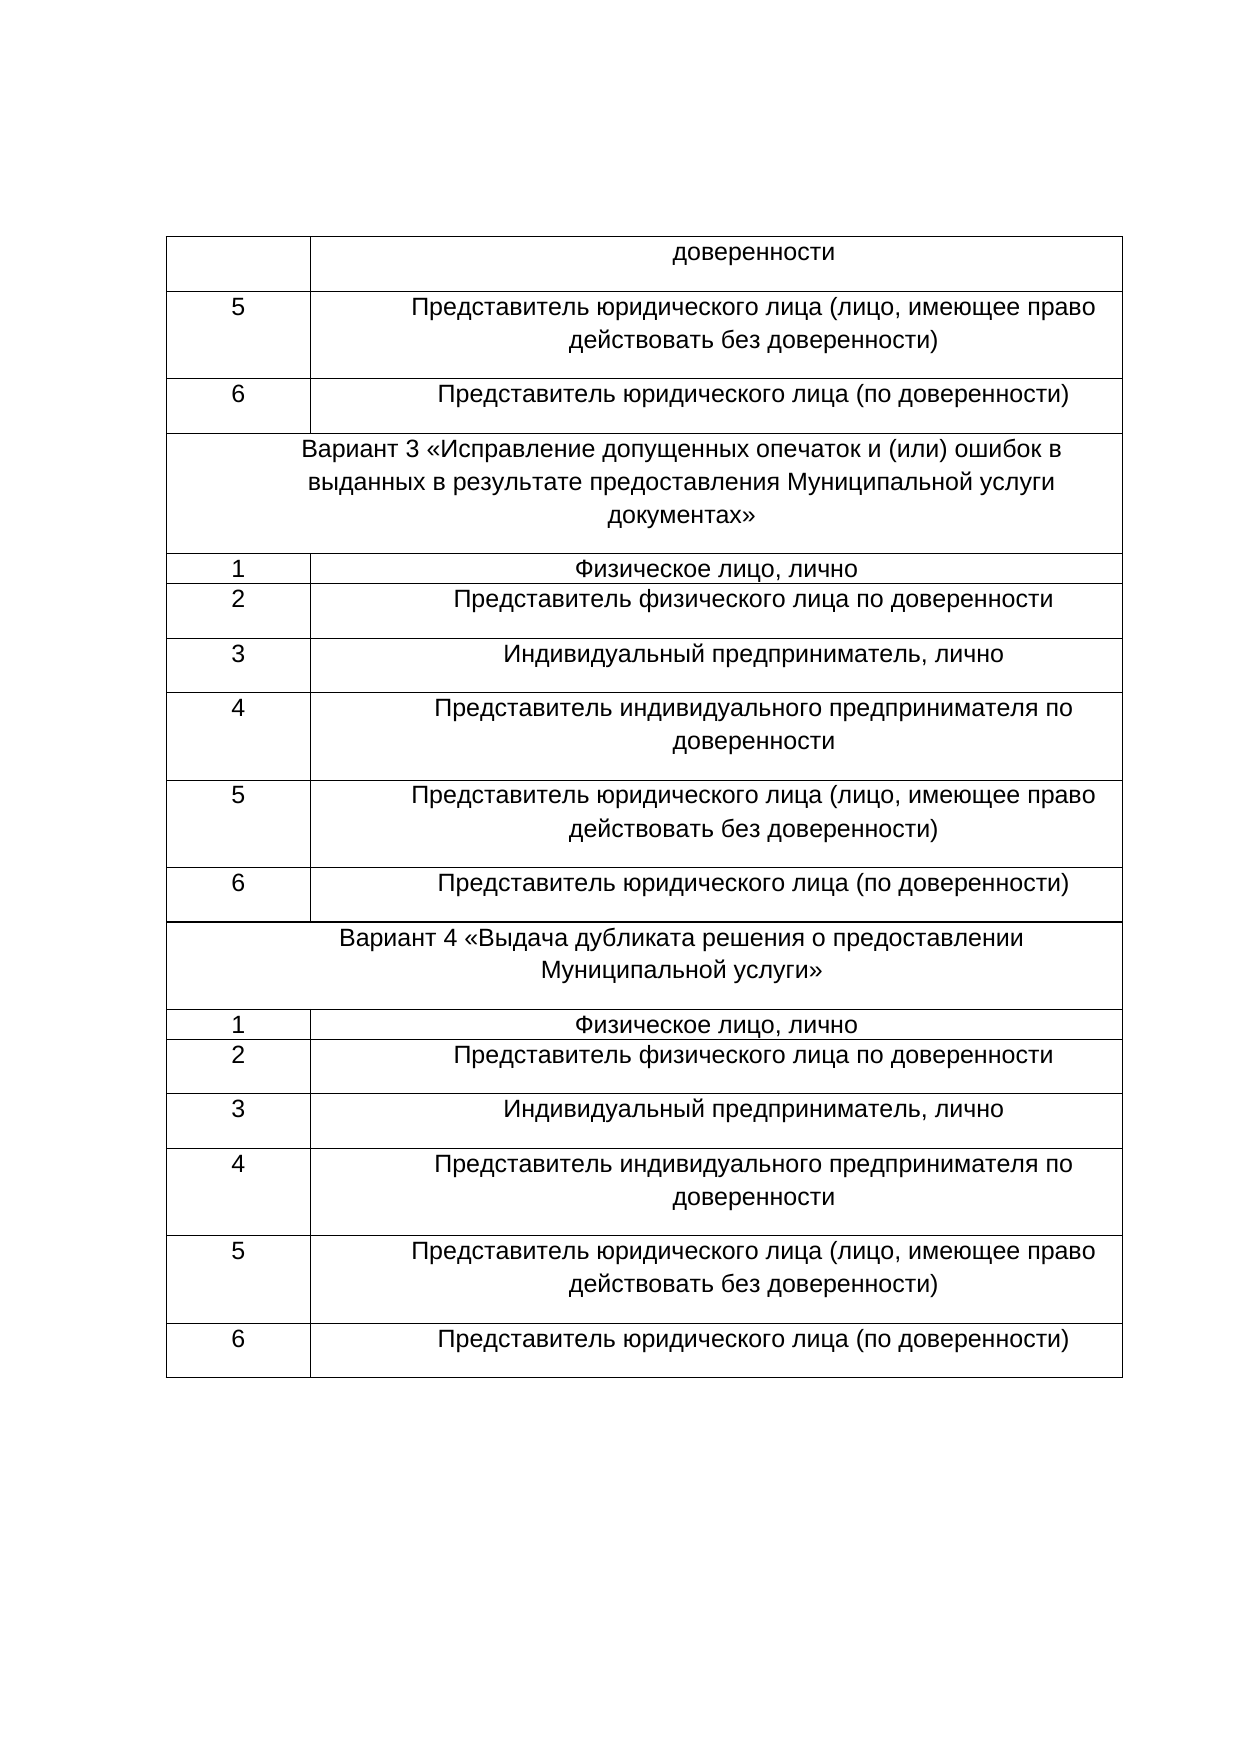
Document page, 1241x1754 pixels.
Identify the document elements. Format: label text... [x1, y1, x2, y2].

table_cell Вариант 4 «Выдача дубликата решения о предоставлении Муниципальной услуги» [167, 923, 1122, 1009]
table_cell Представитель юридического лица (лицо, имеющее право действовать без доверенности) [311, 781, 1122, 867]
table_cell Вариант 3 «Исправление допущенных опечаток и (или) ошибок в выданных в результате предоставления Муниципальной услуги документах» [167, 434, 1122, 553]
table_cell Представитель физического лица по доверенности [311, 584, 1122, 637]
table_cell 2 [167, 584, 310, 637]
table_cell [311, 237, 1122, 291]
table_cell 6 [167, 1324, 310, 1377]
table_cell 4 [167, 693, 310, 779]
table_cell 5 [167, 781, 310, 867]
table_cell 6 [167, 379, 310, 433]
table_cell 6 [167, 868, 310, 921]
table_cell Индивидуальный предприниматель, лично [311, 639, 1122, 692]
table_cell 2 [167, 1040, 310, 1093]
table_cell Представитель индивидуального предпринимателя по доверенности [311, 693, 1122, 779]
table_cell 5 [167, 292, 310, 378]
table_cell Представитель физического лица по доверенности [311, 1040, 1122, 1093]
table_cell Представитель юридического лица (по доверенности) [311, 379, 1122, 433]
table_cell 4 [167, 1149, 310, 1235]
table_cell Физическое лицо, лично [311, 1010, 1122, 1039]
table_cell 5 [167, 1236, 310, 1323]
table_cell Представитель индивидуального предпринимателя по доверенности [311, 1149, 1122, 1235]
table_cell Индивидуальный предприниматель, лично [311, 1094, 1122, 1148]
table_cell 4 [167, 237, 310, 291]
table_cell Представитель юридического лица (по доверенности) [311, 868, 1122, 921]
table_cell Представитель юридического лица (по доверенности) [311, 1324, 1122, 1377]
table_cell Представитель юридического лица (лицо, имеющее право действовать без доверенности) [311, 1236, 1122, 1323]
table_cell 3 [167, 1094, 310, 1148]
table_cell 1 [167, 554, 310, 583]
table_cell Представитель юридического лица (лицо, имеющее право действовать без доверенности) [311, 292, 1122, 378]
table_cell 1 [167, 1010, 310, 1039]
table_cell Физическое лицо, лично [311, 554, 1122, 583]
table_cell 3 [167, 639, 310, 692]
